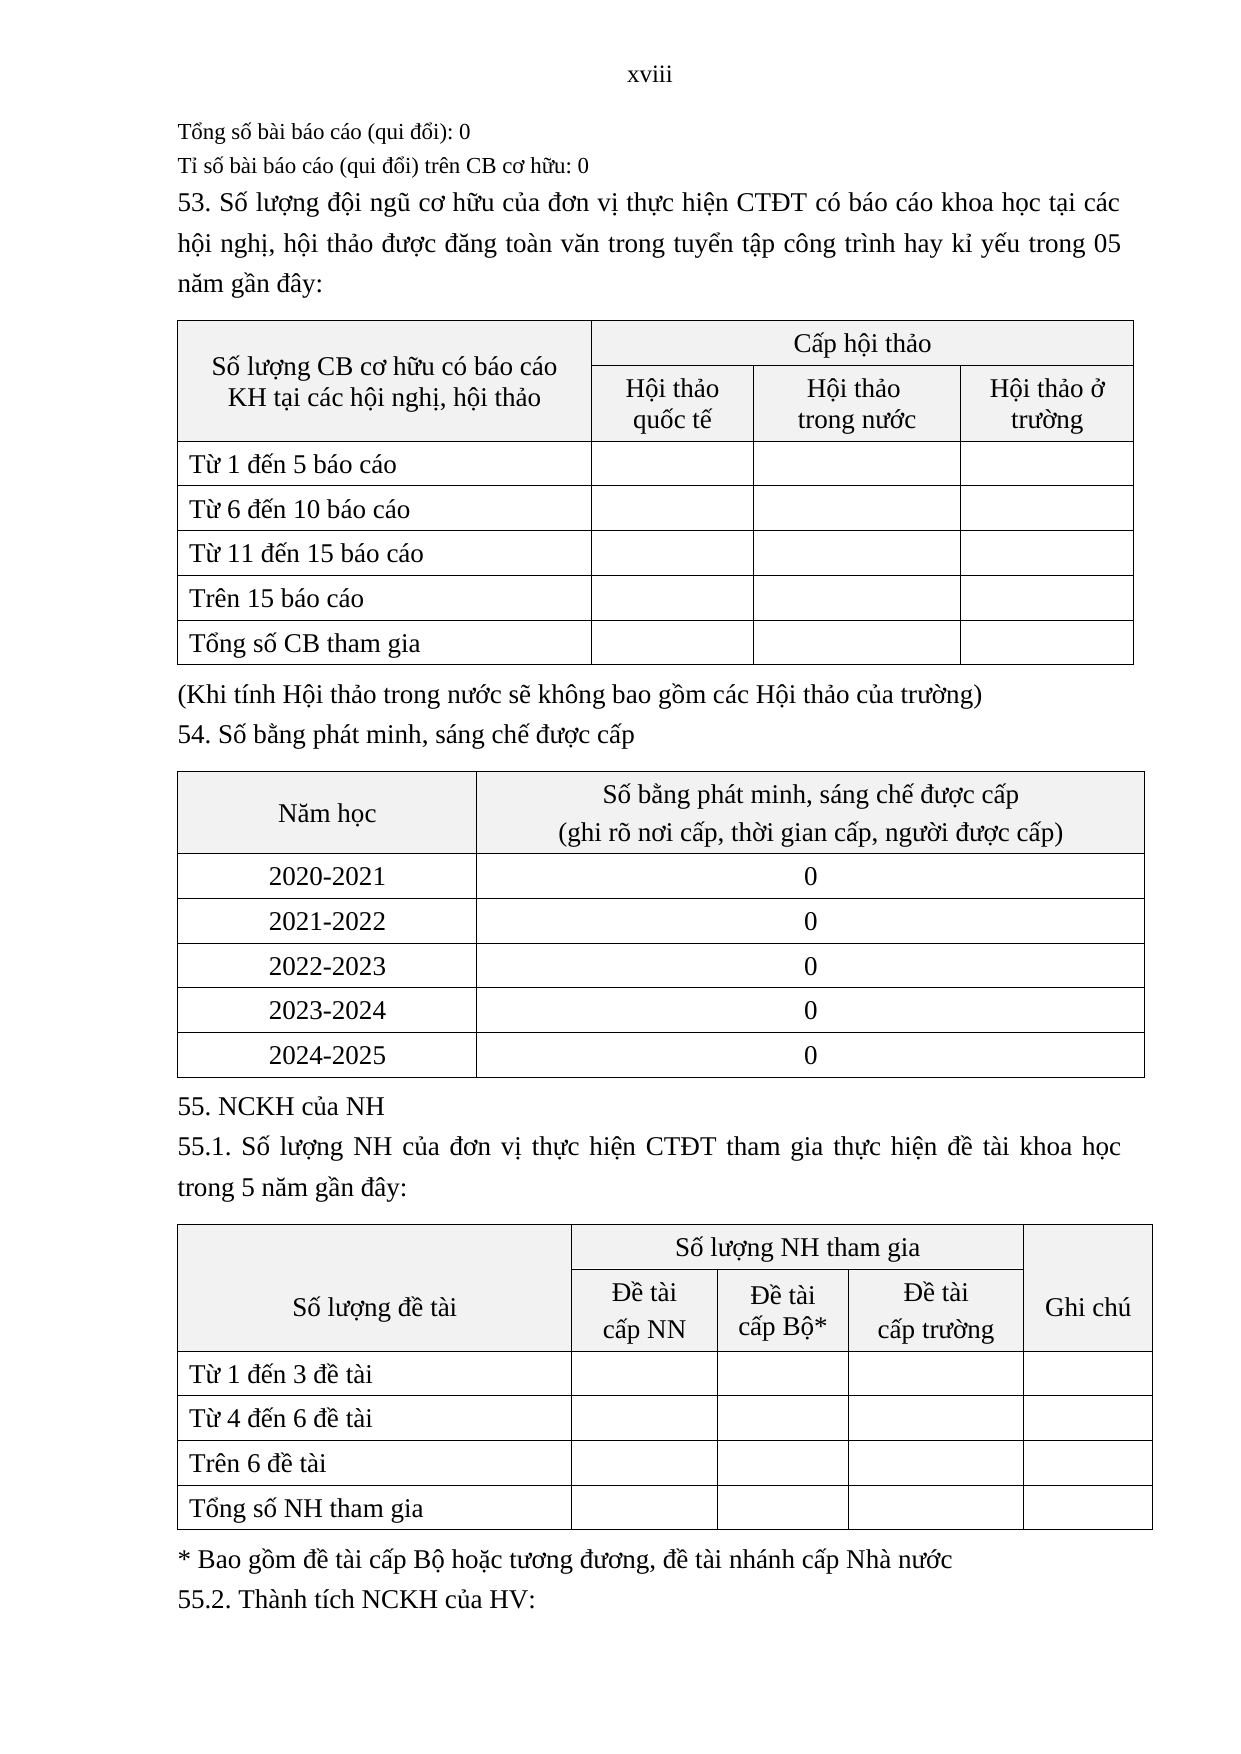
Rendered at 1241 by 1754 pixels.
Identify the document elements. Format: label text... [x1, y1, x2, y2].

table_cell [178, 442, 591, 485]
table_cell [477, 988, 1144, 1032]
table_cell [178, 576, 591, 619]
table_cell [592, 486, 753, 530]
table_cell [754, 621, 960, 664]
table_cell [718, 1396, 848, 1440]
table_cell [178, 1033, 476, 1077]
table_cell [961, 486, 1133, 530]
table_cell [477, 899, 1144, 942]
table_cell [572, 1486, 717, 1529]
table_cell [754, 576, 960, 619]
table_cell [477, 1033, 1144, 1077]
text 54. Số bằng phát minh, sáng chế được cấp [177, 718, 1122, 749]
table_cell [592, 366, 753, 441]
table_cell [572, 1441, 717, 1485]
text Tổng số bài báo cáo (qui đổi): 0 [177, 118, 1122, 144]
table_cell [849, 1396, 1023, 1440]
text 55.2. Thành tích NCKH của HV: [177, 1583, 1122, 1614]
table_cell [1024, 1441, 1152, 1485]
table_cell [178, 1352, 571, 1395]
text (Khi tính Hội thảo trong nước sẽ không bao gồm các Hội thảo của trường) [177, 678, 1122, 709]
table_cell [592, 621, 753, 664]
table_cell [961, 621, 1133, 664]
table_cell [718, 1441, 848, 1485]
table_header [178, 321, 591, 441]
text 55.1. Số lượng NH của đơn vị thực hiện CTĐT tham gia thực hiện đề tài khoa học trong 5 năm gần đây: [177, 1131, 1122, 1202]
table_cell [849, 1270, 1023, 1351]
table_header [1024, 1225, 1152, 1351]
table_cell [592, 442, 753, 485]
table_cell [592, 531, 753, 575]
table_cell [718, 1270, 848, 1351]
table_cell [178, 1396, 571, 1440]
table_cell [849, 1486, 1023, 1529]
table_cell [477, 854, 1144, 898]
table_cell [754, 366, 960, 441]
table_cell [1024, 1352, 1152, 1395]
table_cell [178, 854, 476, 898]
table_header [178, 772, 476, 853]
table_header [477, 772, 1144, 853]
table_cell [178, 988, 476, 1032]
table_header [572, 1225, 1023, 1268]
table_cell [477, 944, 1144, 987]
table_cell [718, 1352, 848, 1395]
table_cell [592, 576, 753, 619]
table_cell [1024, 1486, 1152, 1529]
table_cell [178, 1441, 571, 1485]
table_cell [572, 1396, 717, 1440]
text * Bao gồm đề tài cấp Bộ hoặc tương đương, đề tài nhánh cấp Nhà nước [177, 1543, 1122, 1574]
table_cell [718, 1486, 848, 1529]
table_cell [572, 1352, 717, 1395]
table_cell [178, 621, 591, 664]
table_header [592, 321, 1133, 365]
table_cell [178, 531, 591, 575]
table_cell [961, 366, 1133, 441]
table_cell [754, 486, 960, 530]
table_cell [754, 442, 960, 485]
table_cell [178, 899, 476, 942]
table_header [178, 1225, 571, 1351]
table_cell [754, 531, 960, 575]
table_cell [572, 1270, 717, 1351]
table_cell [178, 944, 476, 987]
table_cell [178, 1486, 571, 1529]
text 55. NCKH của NH [177, 1090, 1122, 1121]
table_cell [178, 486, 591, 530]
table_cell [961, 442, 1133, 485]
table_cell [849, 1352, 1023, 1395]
text Tỉ số bài báo cáo (qui đổi) trên CB cơ hữu: 0 [177, 152, 1122, 179]
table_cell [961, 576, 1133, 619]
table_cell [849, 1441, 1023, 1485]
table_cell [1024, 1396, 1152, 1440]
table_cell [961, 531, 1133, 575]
text 53. Số lượng đội ngũ cơ hữu của đơn vị thực hiện CTĐT có báo cáo khoa học tại các hội nghị, hội thảo được đăng toàn văn trong tuyển tập công trình hay kỉ yếu trong 05 năm gần đây: [177, 186, 1122, 298]
